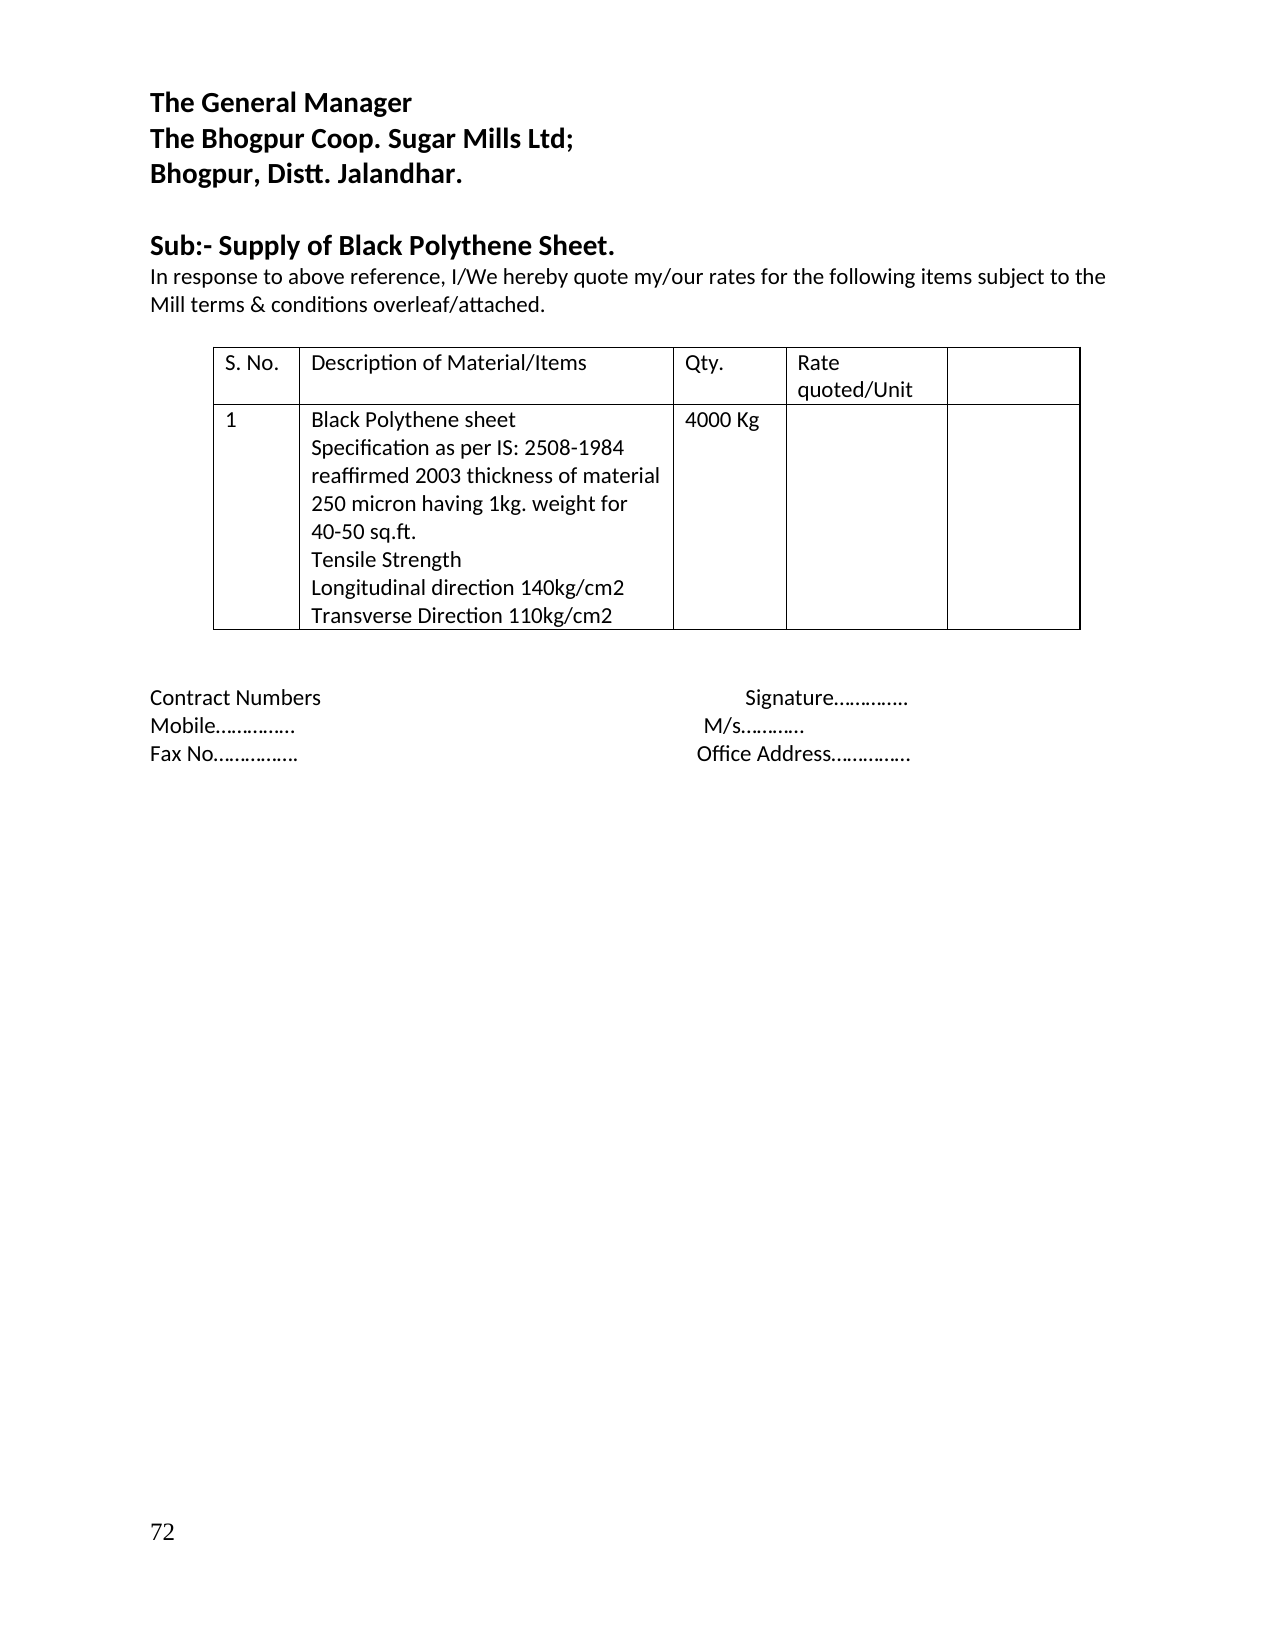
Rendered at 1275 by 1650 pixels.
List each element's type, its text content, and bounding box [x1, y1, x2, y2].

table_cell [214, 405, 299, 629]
text The Bhogpur Coop. Sugar Mills Ltd; [150, 120, 1125, 156]
text In response to above reference, I/We hereby quote my/our rates for the following items subject to the Mill terms & conditions overleaf/attached. [150, 262, 1125, 318]
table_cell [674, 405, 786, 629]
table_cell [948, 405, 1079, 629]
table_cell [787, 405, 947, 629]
text Contract Numbers Signature………….. [150, 683, 1125, 711]
text Mobile…………… M/s………… [150, 711, 1125, 739]
text Fax No……………. Office Address…………… [150, 739, 1125, 767]
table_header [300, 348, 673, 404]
text Bhogpur, Distt. Jalandhar. [150, 156, 1125, 191]
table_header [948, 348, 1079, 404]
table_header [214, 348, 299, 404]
text Sub:- Supply of Black Polythene Sheet. [150, 227, 1125, 262]
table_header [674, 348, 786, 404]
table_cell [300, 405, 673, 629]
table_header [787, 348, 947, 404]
text The General Manager [150, 84, 1125, 120]
